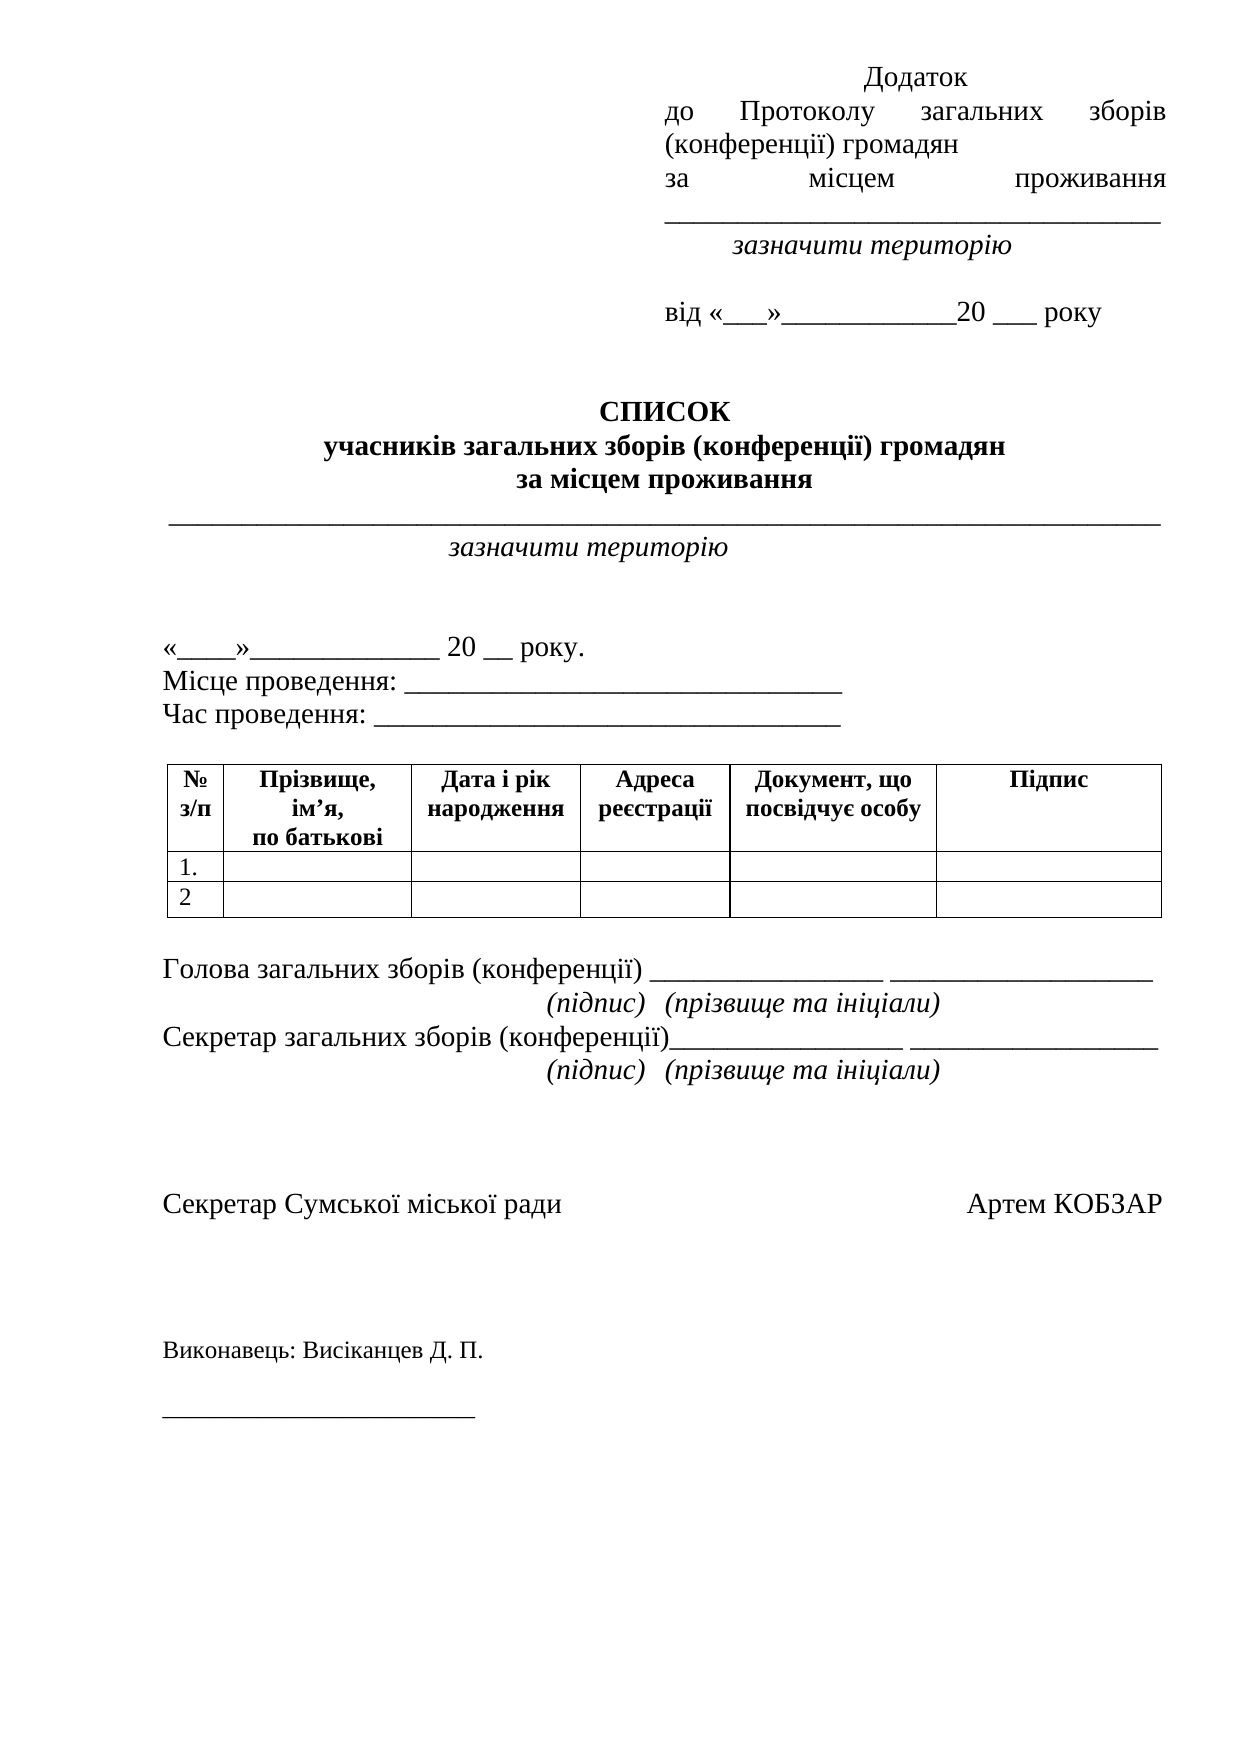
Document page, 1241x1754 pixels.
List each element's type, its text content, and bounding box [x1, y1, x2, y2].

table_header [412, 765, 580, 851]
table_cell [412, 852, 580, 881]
text _________________________ [162, 1392, 1167, 1421]
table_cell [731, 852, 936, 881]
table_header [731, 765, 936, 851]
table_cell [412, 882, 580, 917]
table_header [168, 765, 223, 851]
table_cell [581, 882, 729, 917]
text Виконавець: Висіканцев Д. П. [74, 1335, 1167, 1364]
text Голова загальних зборів (конференції) ________________ __________________ [162, 952, 1167, 985]
text «____»_____________ 20 __ року. [162, 629, 1167, 663]
text до Протоколу загальних зборів (конференції) громадян [664, 93, 1167, 160]
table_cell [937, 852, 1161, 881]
text від «___»____________20 ___ року [664, 294, 1167, 327]
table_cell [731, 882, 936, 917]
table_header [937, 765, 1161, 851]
text Секретар загальних зборів (конференції)________________ _________________ [162, 1019, 1167, 1052]
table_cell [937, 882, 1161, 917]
text за місцем проживання __________________________________ [664, 160, 1167, 227]
text (підпис) (прізвище та ініціали) [162, 985, 1167, 1019]
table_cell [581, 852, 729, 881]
text СПИСОК [162, 394, 1167, 428]
text за місцем проживання ____________________________________________________________________ [162, 462, 1167, 529]
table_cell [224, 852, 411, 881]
text зазначити територію [664, 227, 1017, 260]
text Секретар Сумської міської ради Артем КОБЗАР [162, 1186, 1167, 1220]
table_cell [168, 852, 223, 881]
text зазначити територію [162, 529, 1017, 562]
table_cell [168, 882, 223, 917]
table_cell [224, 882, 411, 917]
text Час проведення: ________________________________ [162, 696, 1167, 730]
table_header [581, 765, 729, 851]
text Додаток [664, 59, 1167, 93]
text учасників загальних зборів (конференції) громадян [162, 428, 1167, 462]
text (підпис) (прізвище та ініціали) [162, 1052, 1167, 1086]
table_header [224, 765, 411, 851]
text Місце проведення: ______________________________ [162, 663, 1167, 696]
